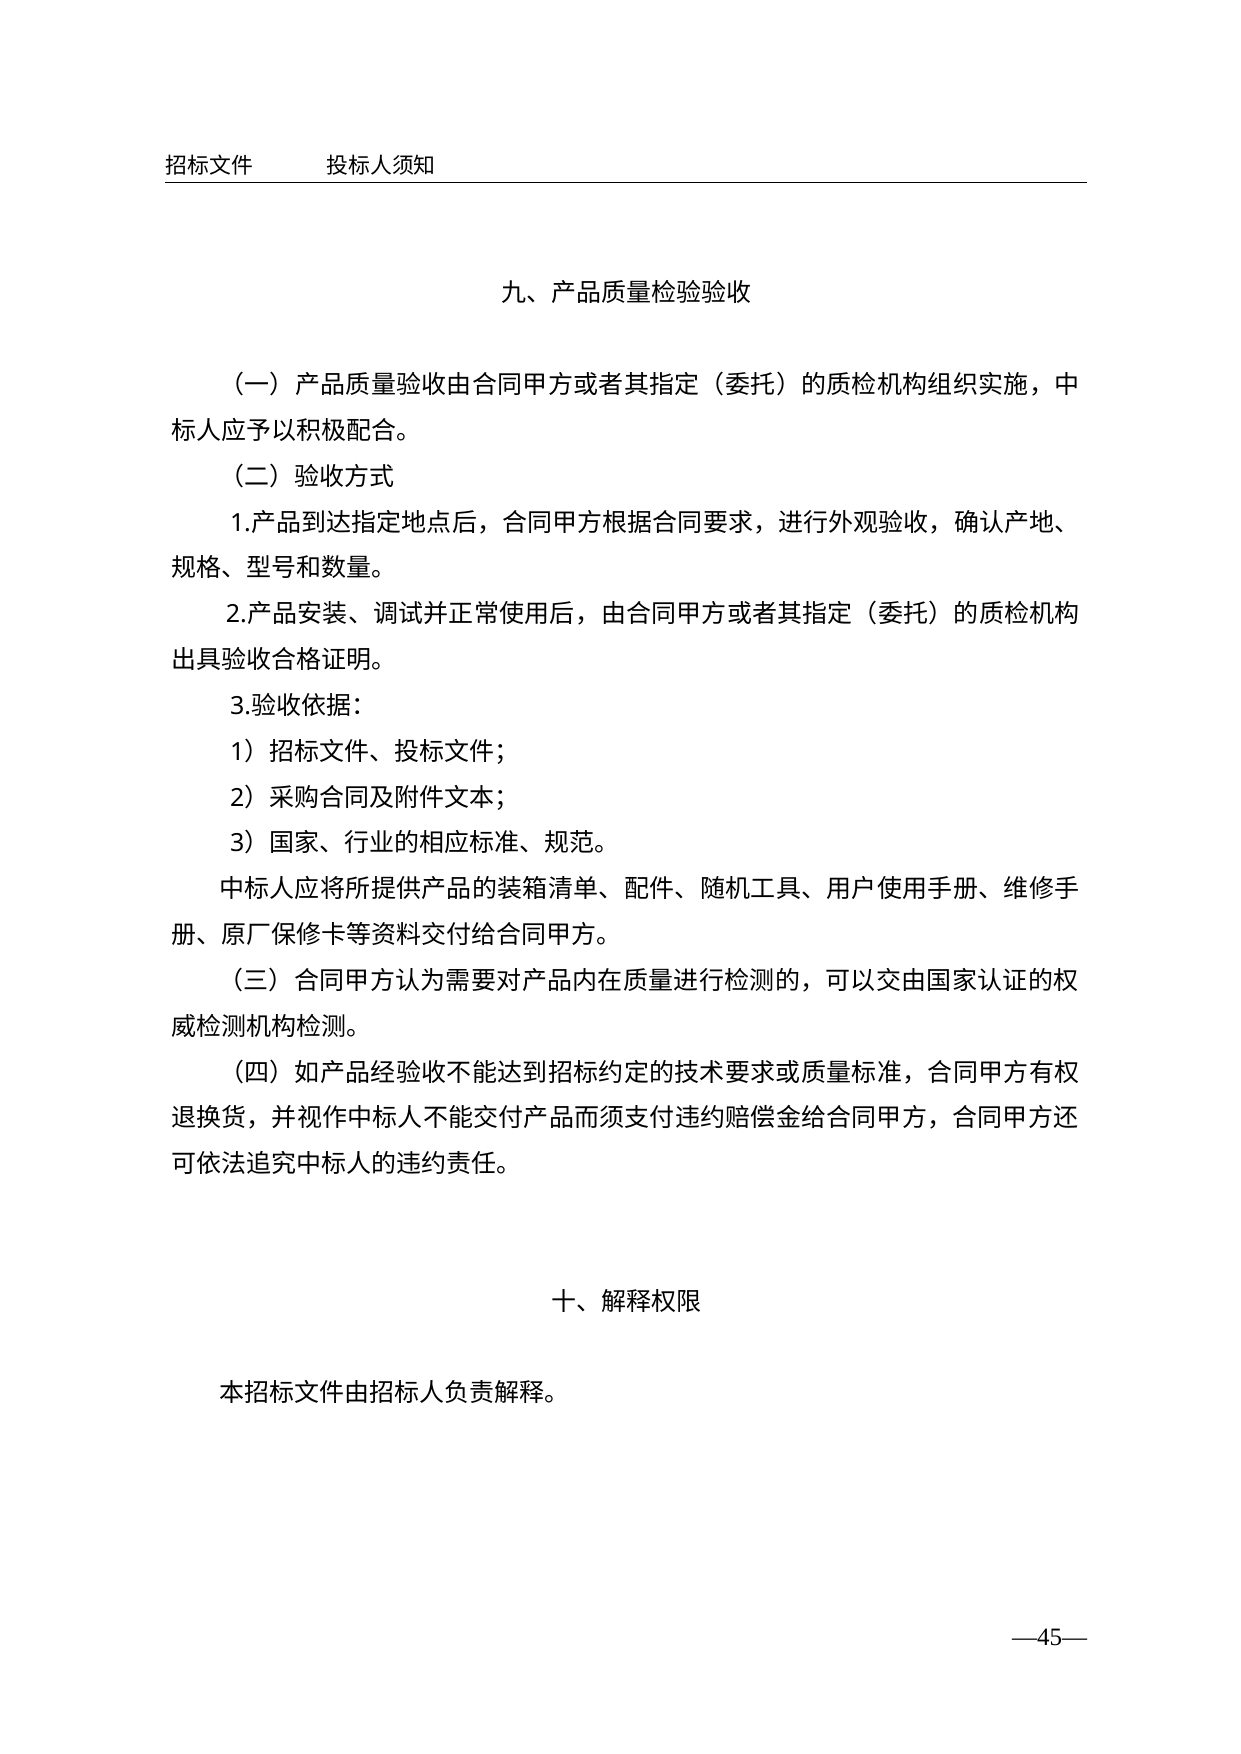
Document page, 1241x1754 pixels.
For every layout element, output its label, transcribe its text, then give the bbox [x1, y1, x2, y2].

text 2.产品安装、调试并正常使用后，由合同甲方或者其指定（委托）的质检机构出具验收合格证明。 [171, 586, 1081, 678]
text 2）采购合同及附件文本； [171, 769, 1081, 815]
text 十、解释权限 [171, 1273, 1081, 1319]
text 1）招标文件、投标文件； [171, 723, 1081, 769]
text 中标人应将所提供产品的装箱清单、配件、随机工具、用户使用手册、维修手册、原厂保修卡等资料交付给合同甲方。 [171, 861, 1081, 953]
text 九、产品质量检验验收 [171, 265, 1081, 311]
text 1.产品到达指定地点后，合同甲方根据合同要求，进行外观验收，确认产地、规格、型号和数量。 [171, 494, 1081, 586]
text （四）如产品经验收不能达到招标约定的技术要求或质量标准，合同甲方有权退换货，并视作中标人不能交付产品而须支付违约赔偿金给合同甲方，合同甲方还可依法追究中标人的违约责任。 [171, 1044, 1081, 1182]
text （二）验收方式 [171, 448, 1081, 494]
text 本招标文件由招标人负责解释。 [171, 1365, 1081, 1411]
text 3）国家、行业的相应标准、规范。 [171, 815, 1081, 861]
text （一）产品质量验收由合同甲方或者其指定（委托）的质检机构组织实施，中标人应予以积极配合。 [171, 357, 1081, 448]
text 3.验收依据： [171, 678, 1081, 723]
text （三）合同甲方认为需要对产品内在质量进行检测的，可以交由国家认证的权威检测机构检测。 [171, 953, 1081, 1044]
